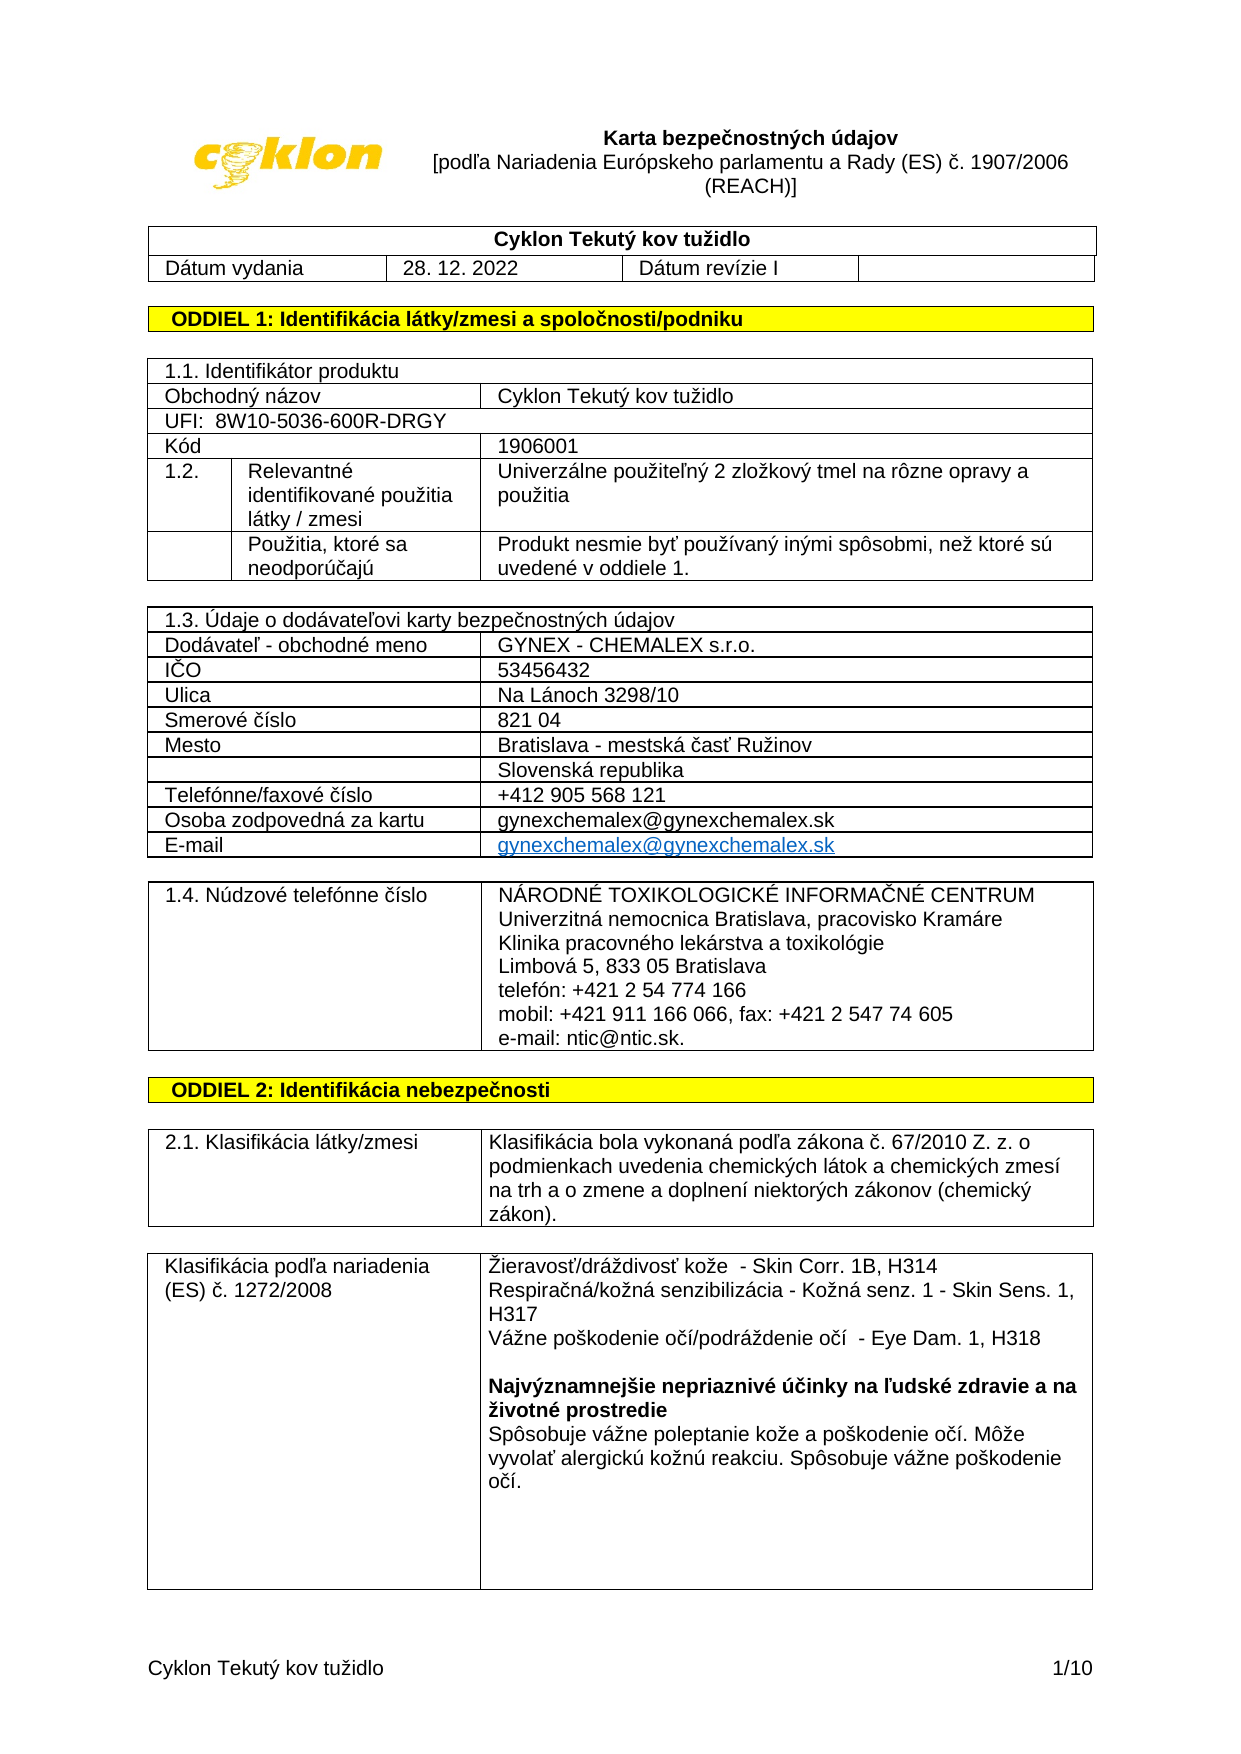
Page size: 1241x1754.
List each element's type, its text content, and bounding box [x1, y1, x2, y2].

table_cell Univerzálne použiteľný 2 zložkový tmel na rôzne opravy a použitia [481, 459, 1092, 531]
table_cell Bratislava - mestská časť Ružinov [481, 733, 1092, 756]
table_cell Mesto [148, 733, 480, 756]
table_cell gynexchemalex@gynexchemalex.sk [481, 833, 1092, 856]
table_cell Osoba zodpovedná za kartu [148, 808, 480, 831]
table_cell E-mail [148, 833, 480, 856]
table_cell Telefónne/faxové číslo [148, 783, 480, 806]
table_header Klasifikácia podľa nariadenia (ES) č. 1272/2008 [148, 1254, 480, 1589]
table_cell Relevantné identifikované použitia látky / zmesi [232, 459, 480, 531]
table_cell Použitia, ktoré sa neodporúčajú [232, 532, 480, 579]
table_cell Slovenská republika [481, 758, 1092, 781]
table_header ODDIEL 2: Identifikácia nebezpečnosti [149, 1078, 1093, 1102]
table_header 1.1. Identifikátor produktu [148, 359, 1092, 383]
table_header 1.4. Núdzové telefónne číslo [149, 883, 481, 1050]
table_cell 1906001 [481, 434, 1092, 458]
table_cell IČO [148, 658, 480, 681]
table_header 2.1. Klasifikácia látky/zmesi [149, 1130, 481, 1226]
table_cell [148, 758, 480, 781]
table_cell Na Lánoch 3298/10 [481, 683, 1092, 706]
table_cell +412 905 568 121 [481, 783, 1092, 806]
table_cell 1.2. [148, 459, 231, 531]
table_cell GYNEX - CHEMALEX s.r.o. [481, 633, 1092, 656]
table_header 1.3. Údaje o dodávateľovi karty bezpečnostných údajov [148, 608, 1092, 631]
table_header NÁRODNÉ TOXIKOLOGICKÉ INFORMAČNÉ CENTRUM Univerzitná nemocnica Bratislava, pracovisko Kramáre Klinika pracovného lekárstva a toxikológie Limbová 5, 833 05 Bratislava telefón: +421 2 54 774 166 mobil: +421 911 166 066, fax: +421 2 547 74 605 e-mail: ntic@ntic.sk. [482, 883, 1093, 1050]
table_cell Kód [148, 434, 480, 458]
table_cell UFI: 8W10-5036-600R-DRGY [148, 409, 1092, 433]
table_header ODDIEL 1: Identifikácia látky/zmesi a spoločnosti/podniku [149, 307, 1093, 331]
table_cell Cyklon Tekutý kov tužidlo [481, 384, 1092, 408]
table_cell 821 04 [481, 708, 1092, 731]
table_cell Produkt nesmie byť používaný inými spôsobmi, než ktoré sú uvedené v oddiele 1. [481, 532, 1092, 579]
picture [182, 117, 394, 203]
table_cell 53456432 [481, 658, 1092, 681]
table_cell [148, 532, 231, 579]
table_cell Dodávateľ - obchodné meno [148, 633, 480, 656]
table_header Klasifikácia bola vykonaná podľa zákona č. 67/2010 Z. z. o podmienkach uvedenia chemických látok a chemických zmesí na trh a o zmene a doplnení niektorých zákonov (chemický zákon). [482, 1130, 1093, 1226]
table_cell gynexchemalex@gynexchemalex.sk [481, 808, 1092, 831]
table_cell Smerové číslo [148, 708, 480, 731]
table_cell Ulica [148, 683, 480, 706]
table_cell Obchodný názov [148, 384, 480, 408]
